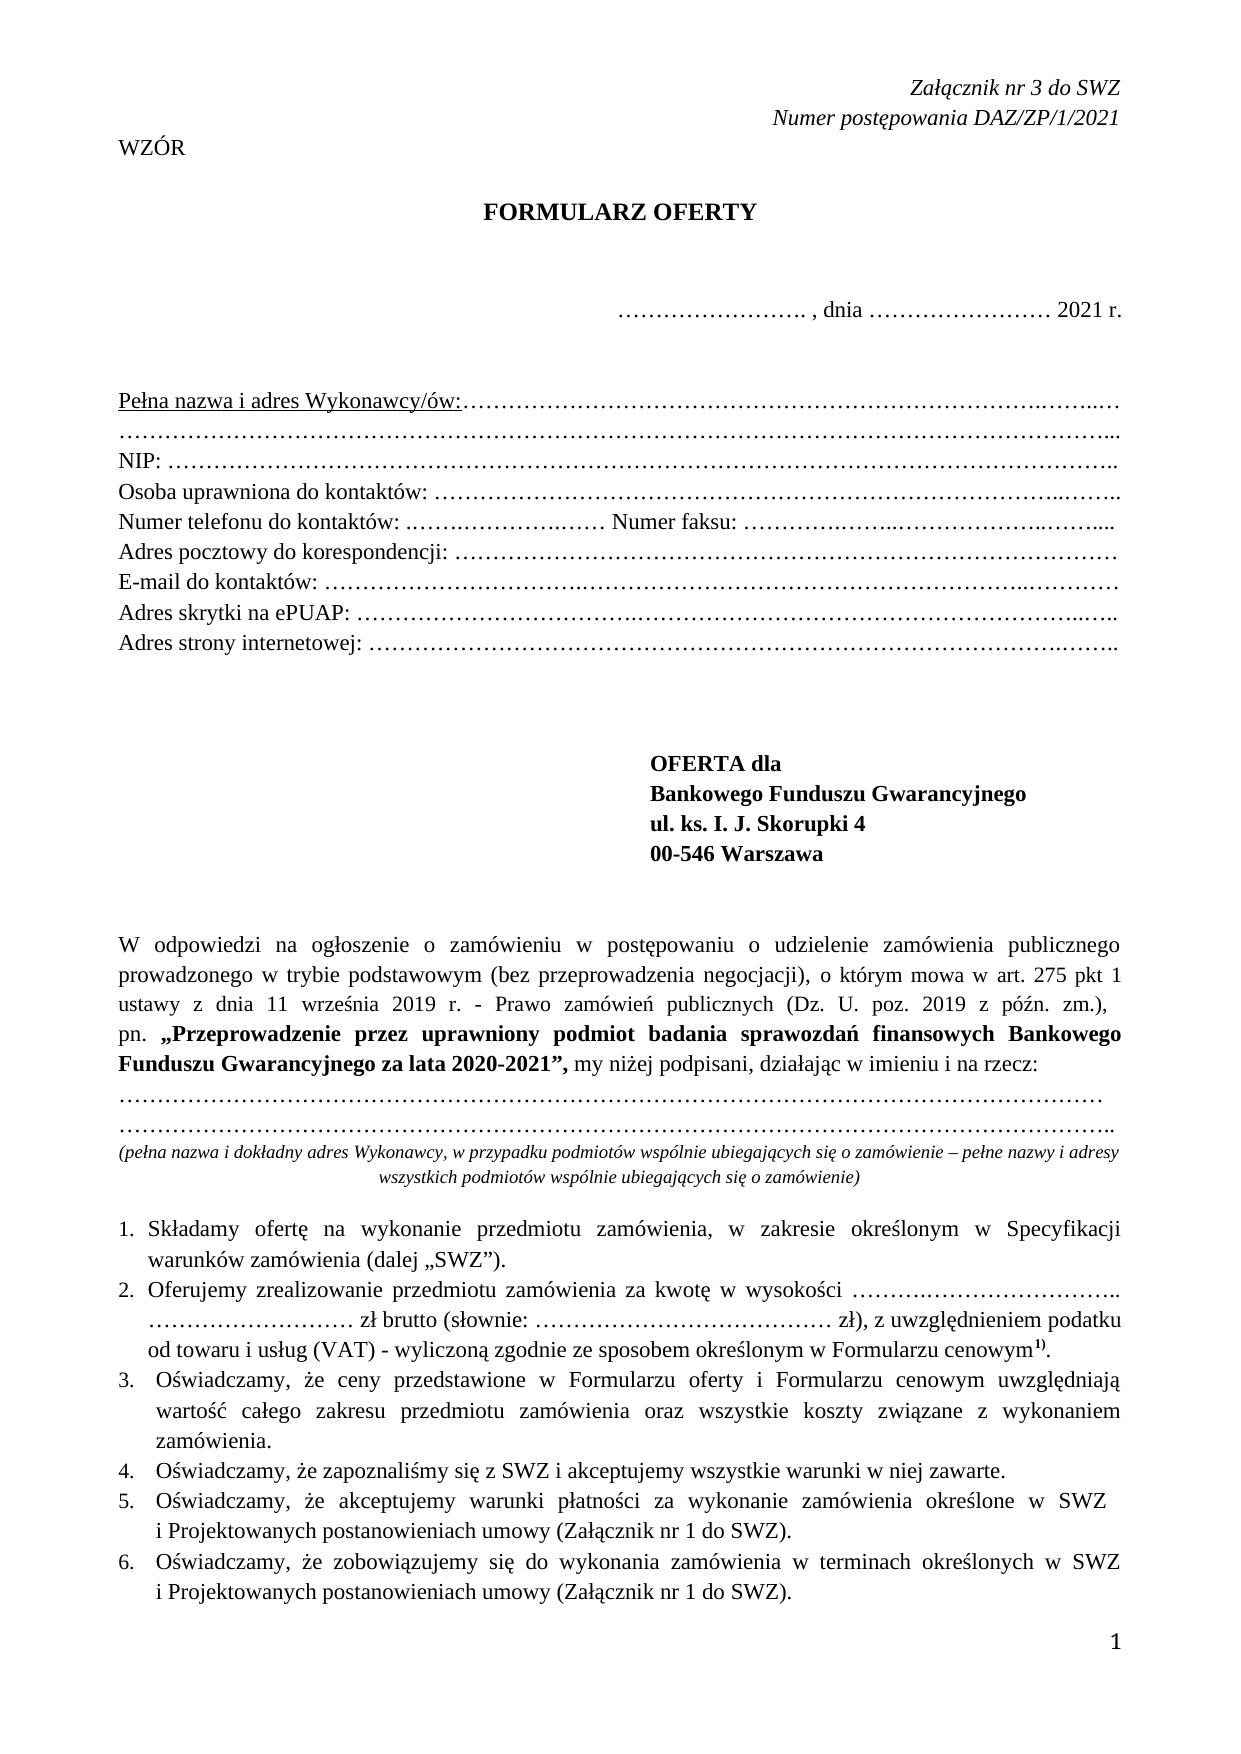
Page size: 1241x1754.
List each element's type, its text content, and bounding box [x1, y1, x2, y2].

text ul. ks. I. J. Skorupki 4 [118, 810, 1122, 836]
text 00-546 Warszawa [118, 840, 1122, 867]
list Oświadczamy, że akceptujemy warunki płatności za wykonanie zamówienia określone w SWZ i Projektowanych postanowieniach umowy (Załącznik nr 1 do SWZ). [118, 1487, 1122, 1544]
text …………………………………………………………………………………………………………………………………………………………………………………………………………………………………….. [118, 1081, 1122, 1137]
text …………………………………………………………………………………………………………………... [118, 417, 1122, 444]
text E-mail do kontaktów: …………………………….…………………………………………………..………… [118, 568, 1122, 595]
list Składamy ofertę na wykonanie przedmiotu zamówienia, w zakresie określonym w Specyfikacji warunków zamówienia (dalej „SWZ”). [118, 1215, 1122, 1272]
text W odpowiedzi na ogłoszenie o zamówieniu w postępowaniu o udzielenie zamówienia publicznego prowadzonego w trybie podstawowym (bez przeprowadzenia negocjacji), o którym mowa w art. 275 pkt 1 ustawy z dnia 11 września 2019 r. - Prawo zamówień publicznych (Dz. U. poz. 2019 z późn. zm.), pn. „Przeprowadzenie przez uprawniony podmiot badania sprawozdań finansowych Bankowego Funduszu Gwarancyjnego za lata 2020-2021”, my niżej podpisani, działając w imieniu i na rzecz: [118, 931, 1122, 1077]
text ……………………. , dnia …………………… 2021 r. [118, 296, 1122, 323]
text Adres strony internetowej: ……………………………………………………………………………….…….. [118, 629, 1122, 655]
text Adres pocztowy do korespondencji: …………………………………………………………………………… [118, 538, 1122, 564]
list Oświadczamy, że zapoznaliśmy się z SWZ i akceptujemy wszystkie warunki w niej zawarte. [118, 1457, 1122, 1483]
text NIP: …………………………………………………………………………………………………………….. [118, 447, 1122, 474]
text Pełna nazwa i adres Wykonawcy/ów:………………………………………………………………….……..… [118, 387, 1122, 413]
text WZÓR [118, 134, 1122, 161]
text (pełna nazwa i dokładny adres Wykonawcy, w przypadku podmiotów wspólnie ubiegających się o zamówienie – pełne nazwy i adresy wszystkich podmiotów wspólnie ubiegających się o zamówienie) [118, 1141, 1122, 1187]
list Oświadczamy, że ceny przedstawione w Formularzu oferty i Formularzu cenowym uwzględniają wartość całego zakresu przedmiotu zamówienia oraz wszystkie koszty związane z wykonaniem zamówienia. [118, 1366, 1122, 1453]
text OFERTA dla [118, 749, 1122, 776]
list Oferujemy zrealizowanie przedmiotu zamówienia za kwotę w wysokości ……….…………………….. ……………………… zł brutto (słownie: ………………………………… zł), z uwzględnieniem podatku od towaru i usług (VAT) - wyliczoną zgodnie ze sposobem określonym w Formularzu cenowym1). [118, 1276, 1122, 1363]
text Bankowego Funduszu Gwarancyjnego [118, 780, 1122, 806]
text Numer telefonu do kontaktów: .…….………….…… Numer faksu: ………….……..………………..…….... [118, 508, 1122, 534]
text FORMULARZ OFERTY [118, 197, 1122, 226]
text Osoba uprawniona do kontaktów: ………………………………………………………………………..…….. [118, 478, 1122, 504]
list Oświadczamy, że zobowiązujemy się do wykonania zamówienia w terminach określonych w SWZ i Projektowanych postanowieniach umowy (Załącznik nr 1 do SWZ). [118, 1548, 1122, 1604]
text Adres skrytki na ePUAP: ……………………………….…………………………………………………..….. [118, 598, 1122, 625]
